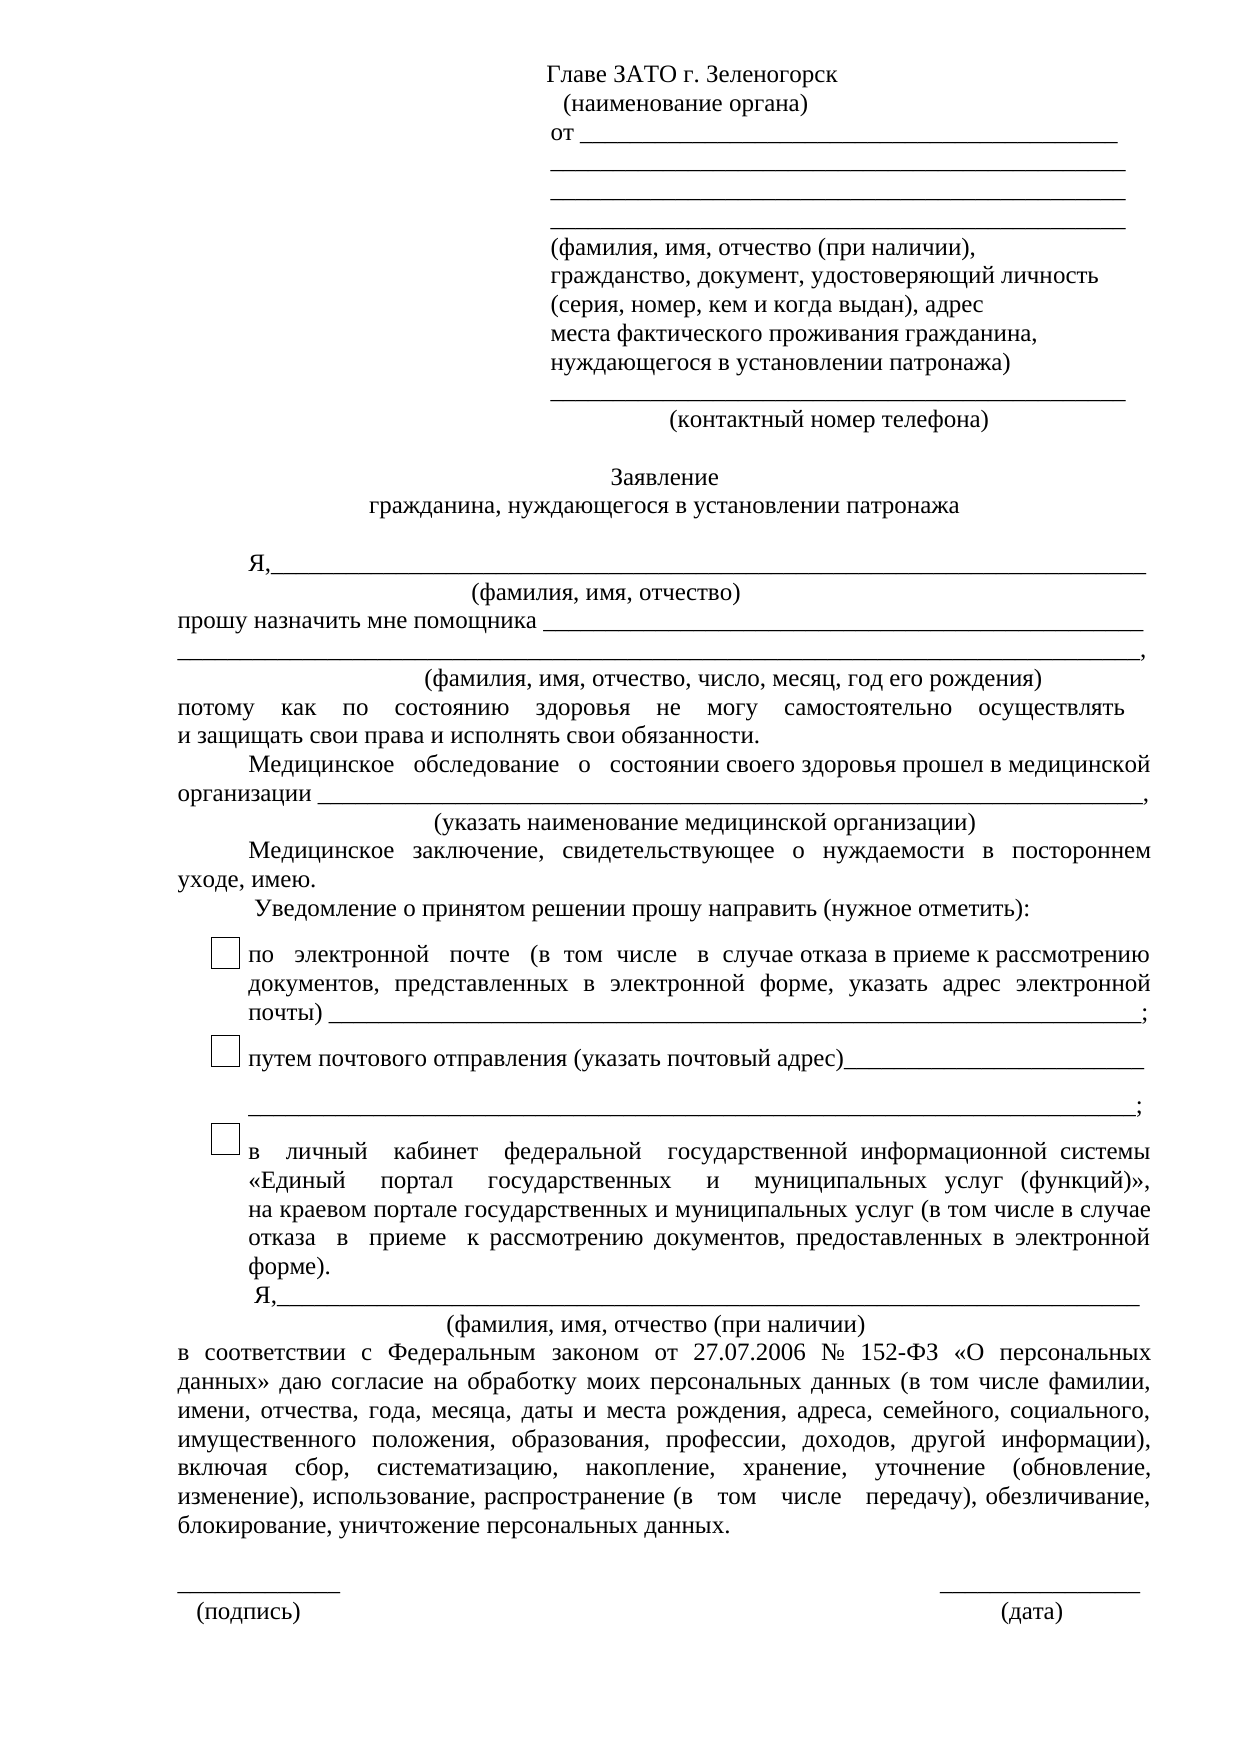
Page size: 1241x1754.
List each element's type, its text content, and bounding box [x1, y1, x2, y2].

text (фамилия, имя, отчество, число, месяц, год его рождения) [177, 663, 1152, 692]
text Заявление [177, 462, 1152, 490]
text прошу назначить мне помощника ________________________________________________ [177, 605, 1152, 634]
text (указать наименование медицинской организации) [177, 807, 1152, 835]
text места фактического проживания гражданина, [369, 318, 1152, 347]
text гражданина, нуждающегося в установлении патронажа [177, 490, 1152, 519]
text _____________________________________________________________________________, [177, 634, 1152, 663]
text нуждающегося в установлении патронажа) [369, 347, 1152, 375]
text _______________________________________________________________________; [177, 1090, 1152, 1118]
text в соответствии с Федеральным законом от 27.07.2006 № 152-ФЗ «О персональных данных» даю согласие на обработку моих персональных данных (в том числе фамилии, имени, отчества, года, месяца, даты и места рождения, адреса, семейного, социального, имущественного положения, образования, профессии, доходов, другой информации), включая сбор, систематизацию, накопление, хранение, уточнение (обновление, изменение), использование, распространение (в том числе передачу), обезличивание, блокирование, уничтожение персональных данных. [177, 1337, 1152, 1539]
text Я,_____________________________________________________________________ [177, 1280, 1152, 1309]
text путем почтового отправления (указать почтовый адрес)________________________ [177, 1043, 1152, 1072]
text (контактный номер телефона) [369, 404, 1152, 433]
text гражданство, документ, удостоверяющий личность [369, 260, 1152, 289]
text (фамилия, имя, отчество (при наличии) [177, 1309, 1152, 1337]
text Медицинское обследование о состоянии своего здоровья прошел в медицинской организации __________________________________________________________________, [177, 749, 1152, 807]
text потому как по состоянию здоровья не могу самостоятельно осуществлять и защищать свои права и исполнять свои обязанности. [177, 692, 1152, 749]
text Медицинское заключение, свидетельствующее о нуждаемости в постороннем уходе, имею. [177, 835, 1152, 893]
text (фамилия, имя, отчество (при наличии), [369, 232, 1152, 260]
text ______________________________________________ [369, 174, 1152, 203]
text Уведомление о принятом решении прошу направить (нужное отметить): [177, 893, 1152, 922]
text от ___________________________________________ [369, 117, 1152, 145]
text ______________________________________________ [369, 145, 1152, 174]
text ______________________________________________ [369, 203, 1152, 232]
text (наименование органа) [369, 88, 1152, 117]
text в личный кабинет федеральной государственной информационной системы «Единый портал государственных и муниципальных услуг (функций)», на краевом портале государственных и муниципальных услуг (в том числе в случае отказа в приеме к рассмотрению документов, предоставленных в электронной форме). [248, 1136, 1152, 1280]
text (фамилия, имя, отчество) [177, 577, 1152, 605]
text (серия, номер, кем и когда выдан), адрес [369, 289, 1152, 318]
text по электронной почте (в том числе в случае отказа в приеме к рассмотрению документов, представленных в электронной форме, указать адрес электронной почты) _________________________________________________________________; [248, 939, 1152, 1026]
text _____________ ________________ [177, 1567, 1152, 1596]
text ______________________________________________ [369, 375, 1152, 404]
text Главе ЗАТО г. Зеленогорск [177, 59, 1152, 88]
text (подпись) (дата) [177, 1596, 1152, 1625]
text Я,______________________________________________________________________ [177, 548, 1152, 577]
